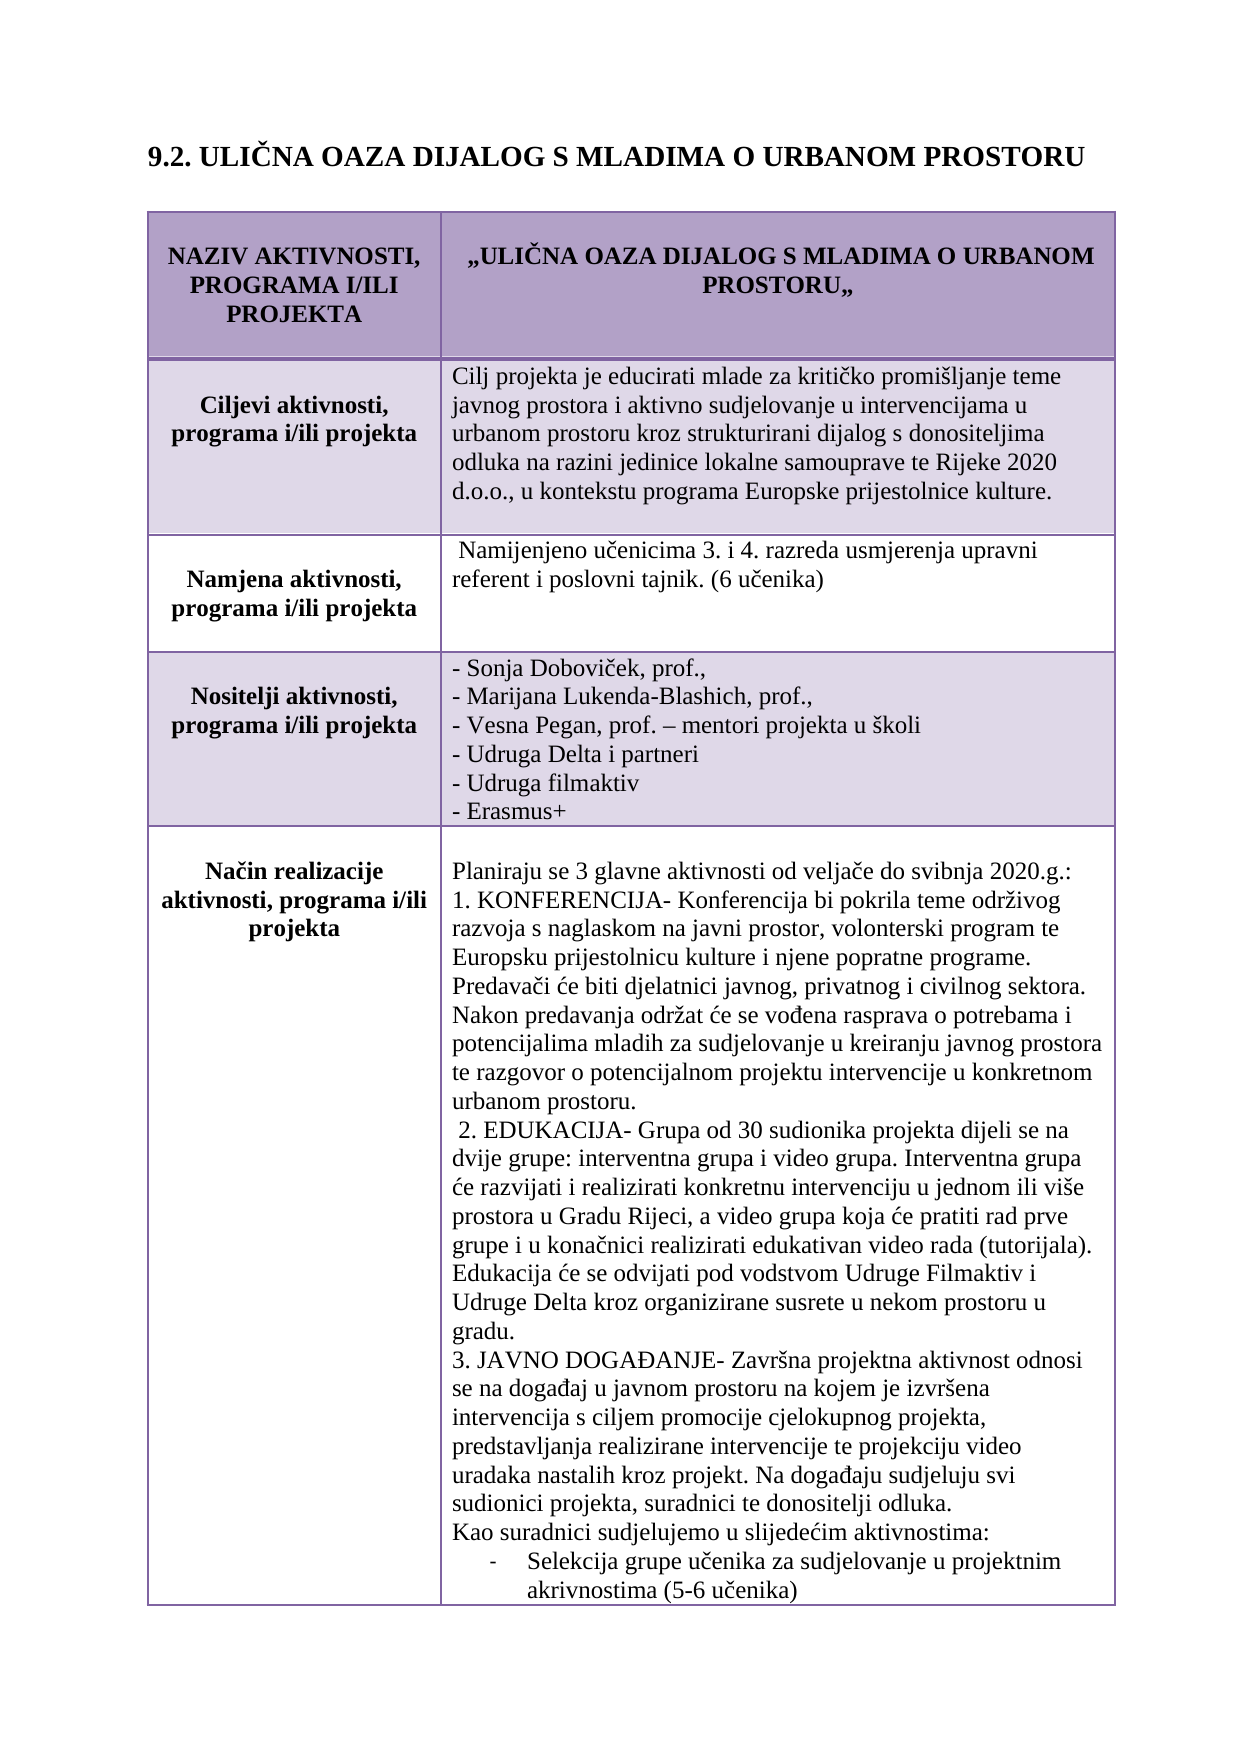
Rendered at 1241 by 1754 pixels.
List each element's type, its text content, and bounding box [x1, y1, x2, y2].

table_cell - Sonja Doboviček, prof., - Marijana Lukenda-Blashich, prof., - Vesna Pegan, prof. – mentori projekta u školi - Udruga Delta i partneri - Udruga filmaktiv - Erasmus+ [442, 653, 1114, 825]
table_cell Cilj projekta je educirati mlade za kritičko promišljanje teme javnog prostora i aktivno sudjelovanje u intervencijama u urbanom prostoru kroz strukturirani dijalog s donositeljima odluka na razini jedinice lokalne samouprave te Rijeke 2020 d.o.o., u kontekstu programa Europske prijestolnice kulture. [442, 361, 1114, 533]
table_cell Namjena aktivnosti, programa i/ili projekta [149, 536, 440, 651]
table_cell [149, 827, 440, 1604]
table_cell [442, 827, 1114, 1604]
table_header NAZIV AKTIVNOSTI, PROGRAMA I/ILI PROJEKTA [149, 213, 440, 356]
table_cell Nositelji aktivnosti, programa i/ili projekta [149, 653, 440, 825]
table_cell Namijenjeno učenicima 3. i 4. razreda usmjerenja upravni referent i poslovni tajnik. (6 učenika) [442, 536, 1114, 651]
subtitle 9.2. ULIČNA OAZA DIJALOG S MLADIMA O URBANOM PROSTORU [148, 139, 1093, 172]
table_cell Ciljevi aktivnosti, programa i/ili projekta [149, 361, 440, 533]
table_header „ULIČNA OAZA DIJALOG S MLADIMA O URBANOM PROSTORU„ [442, 213, 1114, 356]
